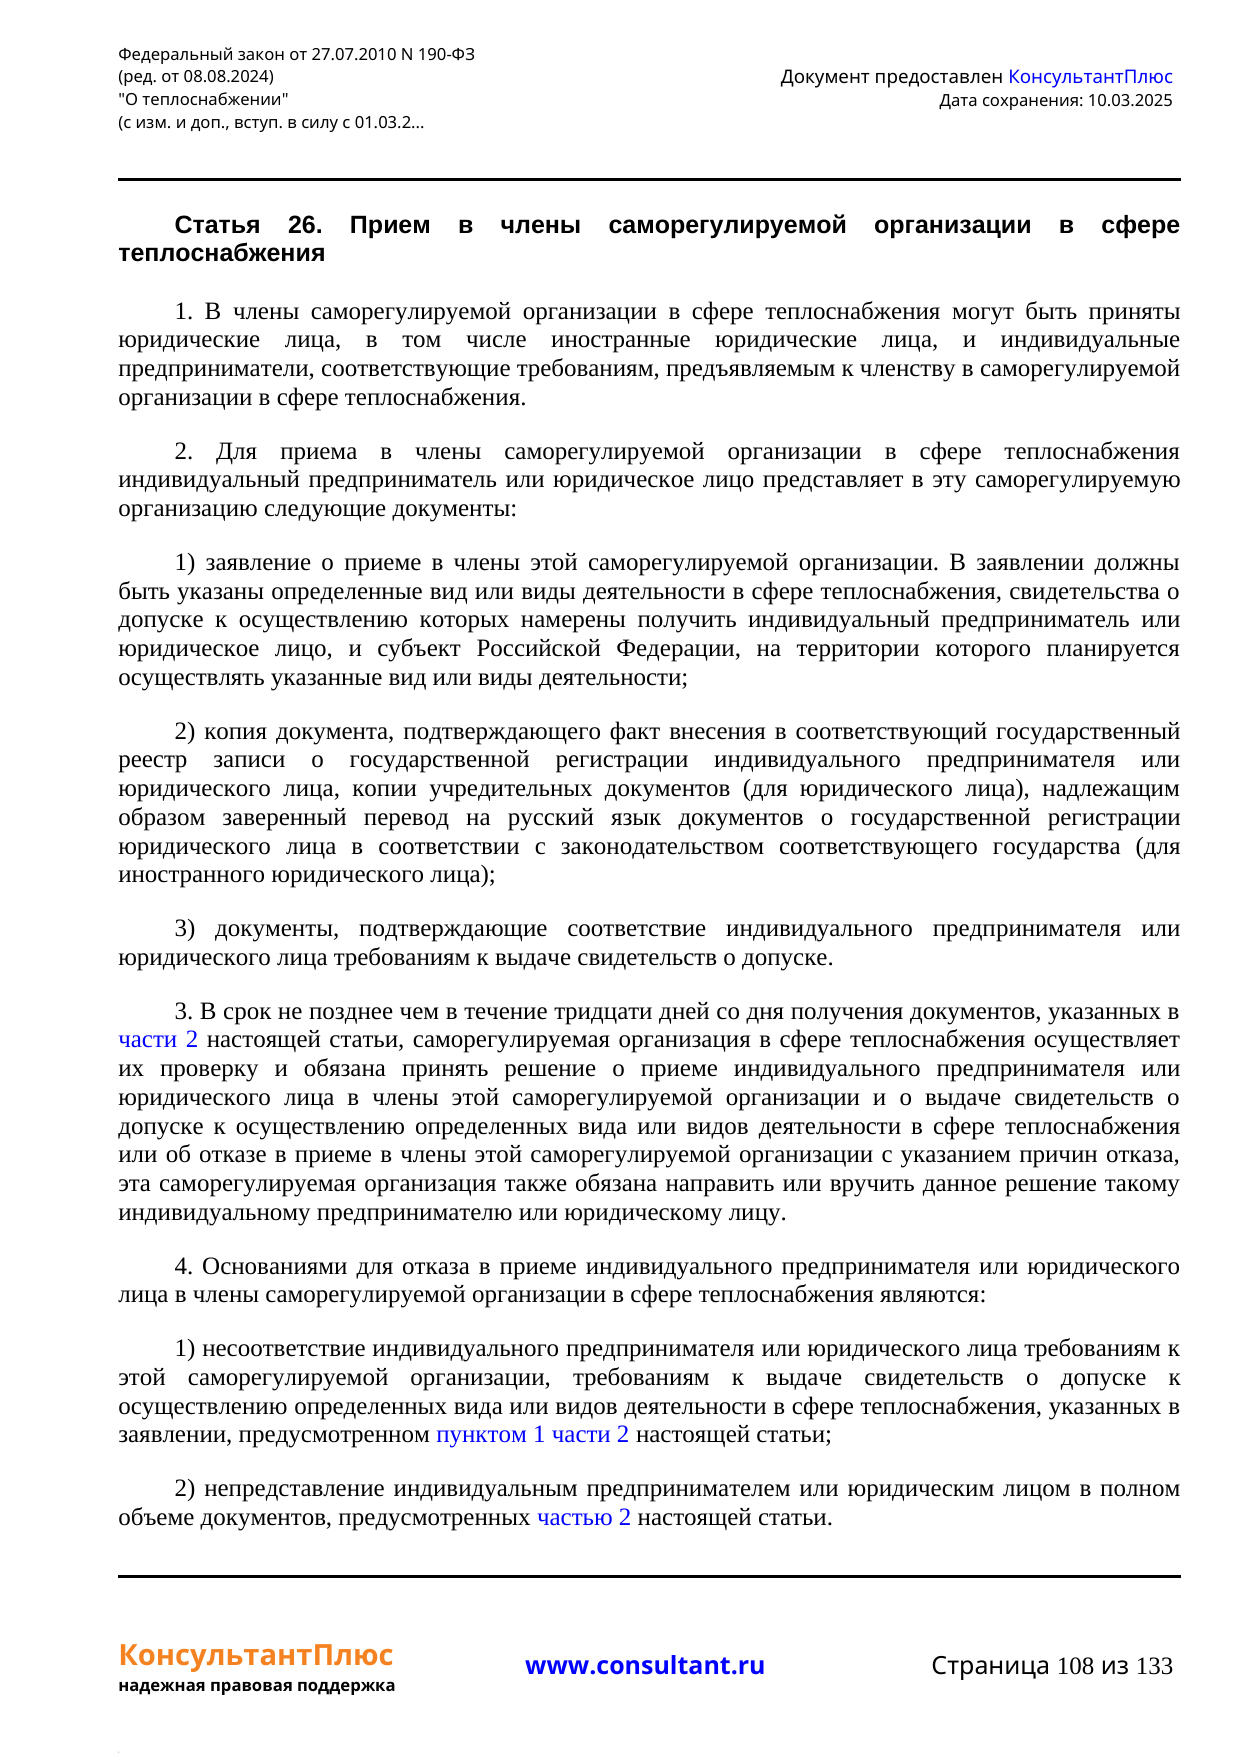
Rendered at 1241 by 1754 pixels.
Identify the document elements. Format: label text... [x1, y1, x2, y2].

text 1) несоответствие индивидуального предпринимателя или юридического лица требованиям к этой саморегулируемой организации, требованиям к выдаче свидетельств о допуске к осуществлению определенных вида или видов деятельности в сфере теплоснабжения, указанных в заявлении, предусмотренном пунктом 1 части 2 настоящей статьи; [118, 1333, 1181, 1448]
text 2) непредставление индивидуальным предпринимателем или юридическим лицом в полном объеме документов, предусмотренных частью 2 настоящей статьи. [118, 1473, 1181, 1531]
text 2) копия документа, подтверждающего факт внесения в соответствующий государственный реестр записи о государственной регистрации индивидуального предпринимателя или юридического лица, копии учредительных документов (для юридического лица), надлежащим образом заверенный перевод на русский язык документов о государственной регистрации юридического лица в соответствии с законодательством соответствующего государства (для иностранного юридического лица); [118, 716, 1181, 888]
text 1. В члены саморегулируемой организации в сфере теплоснабжения могут быть приняты юридические лица, в том числе иностранные юридические лица, и индивидуальные предприниматели, соответствующие требованиям, предъявляемым к членству в саморегулируемой организации в сфере теплоснабжения. [118, 296, 1181, 411]
title Статья 26. Прием в члены саморегулируемой организации в сфере теплоснабжения [118, 209, 1181, 267]
text 1) заявление о приеме в члены этой саморегулируемой организации. В заявлении должны быть указаны определенные вид или виды деятельности в сфере теплоснабжения, свидетельства о допуске к осуществлению которых намерены получить индивидуальный предприниматель или юридическое лицо, и субъект Российской Федерации, на территории которого планируется осуществлять указанные вид или виды деятельности; [118, 547, 1181, 691]
text 2. Для приема в члены саморегулируемой организации в сфере теплоснабжения индивидуальный предприниматель или юридическое лицо представляет в эту саморегулируемую организацию следующие документы: [118, 436, 1181, 522]
text 3. В срок не позднее чем в течение тридцати дней со дня получения документов, указанных в части 2 настоящей статьи, саморегулируемая организация в сфере теплоснабжения осуществляет их проверку и обязана принять решение о приеме индивидуального предпринимателя или юридического лица в члены этой саморегулируемой организации и о выдаче свидетельств о допуске к осуществлению определенных вида или видов деятельности в сфере теплоснабжения или об отказе в приеме в члены этой саморегулируемой организации с указанием причин отказа, эта саморегулируемая организация также обязана направить или вручить данное решение такому индивидуальному предпринимателю или юридическому лицу. [118, 996, 1181, 1226]
text 4. Основаниями для отказа в приеме индивидуального предпринимателя или юридического лица в члены саморегулируемой организации в сфере теплоснабжения являются: [118, 1251, 1181, 1308]
text 3) документы, подтверждающие соответствие индивидуального предпринимателя или юридического лица требованиям к выдаче свидетельств о допуске. [118, 913, 1181, 971]
